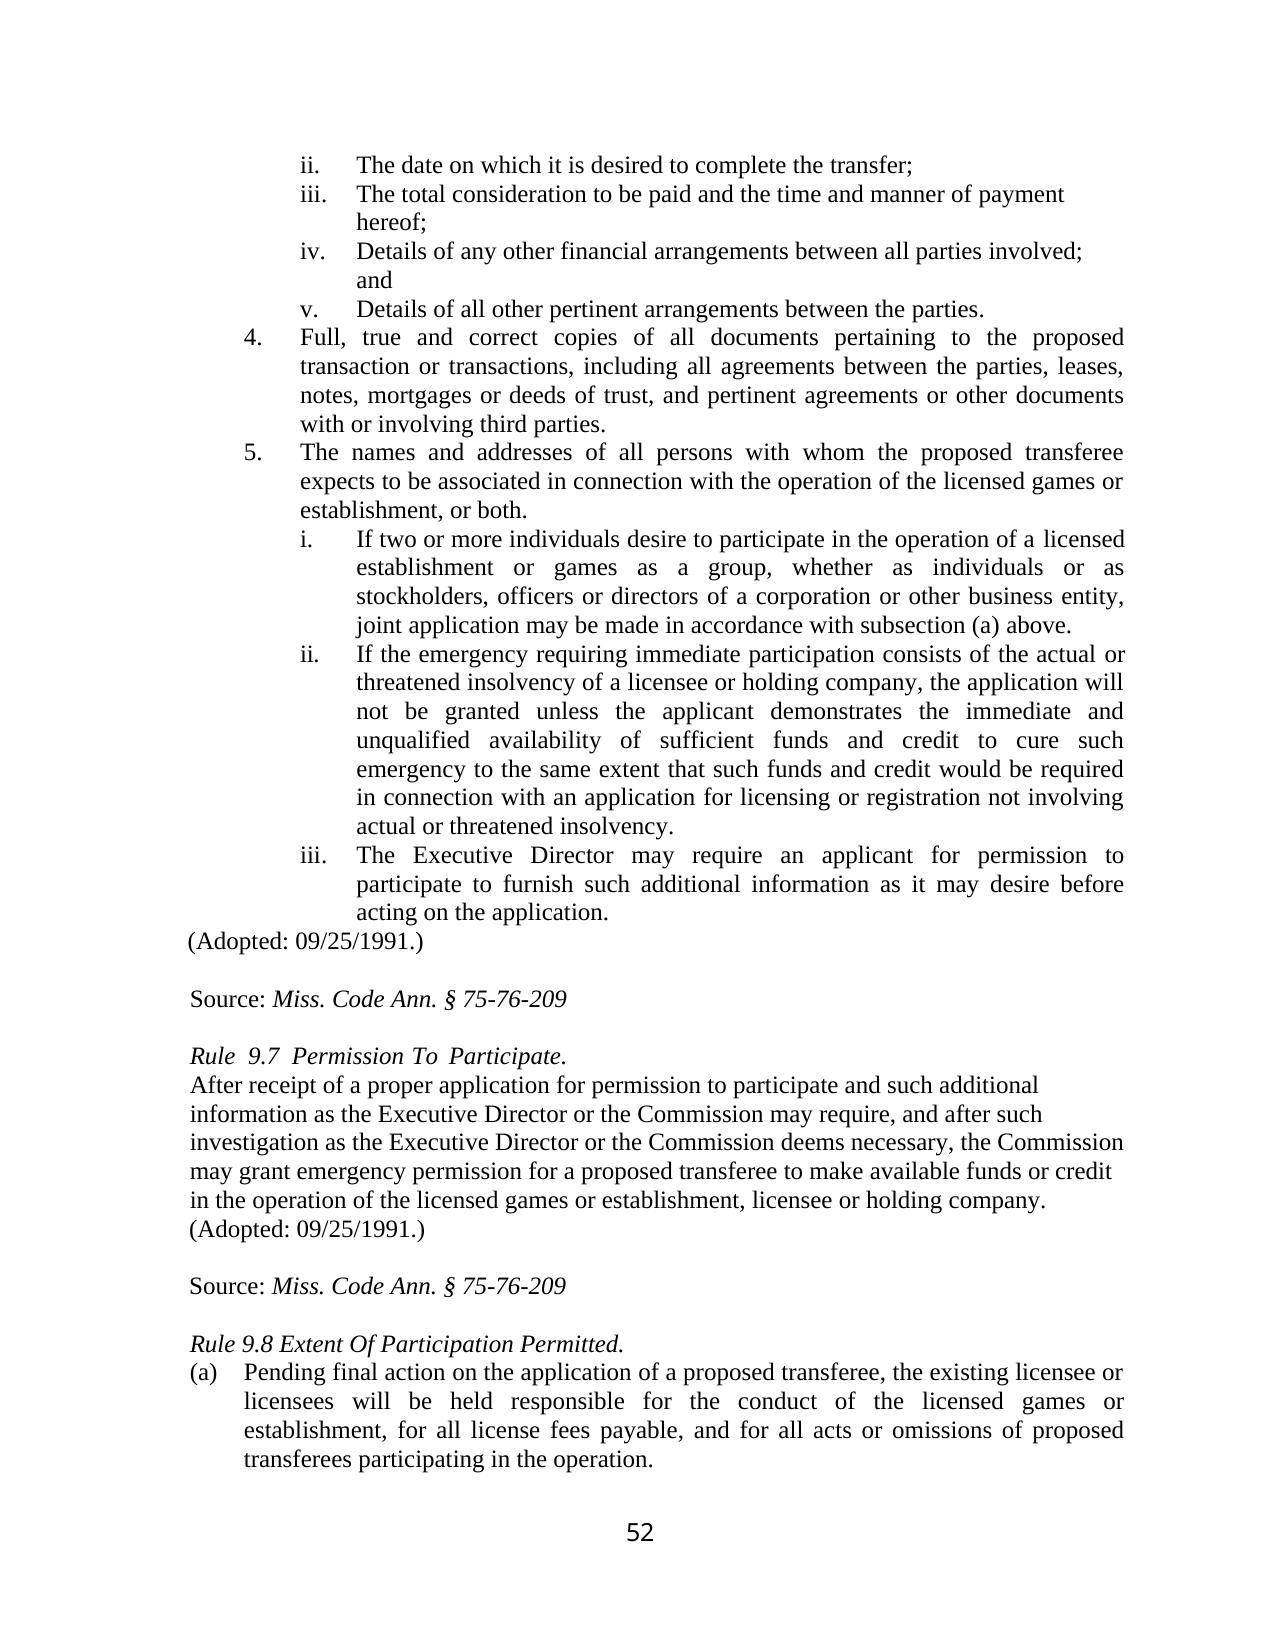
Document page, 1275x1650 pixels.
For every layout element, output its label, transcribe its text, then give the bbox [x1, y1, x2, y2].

list The Executive Director may require an applicant for permission to participate to furnish such additional information as it may desire before acting on the application. [300, 840, 1125, 926]
text Rule 9.7 Permission To Participate. [189, 1041, 1103, 1070]
list Details of all other pertinent arrangements between the parties. [300, 294, 1125, 322]
list Details of any other financial arrangements between all parties involved; and [300, 236, 1125, 294]
list If two or more individuals desire to participate in the operation of a licensed establishment or games as a group, whether as individuals or as stockholders, officers or directors of a corporation or other business entity, joint application may be made in accordance with subsection (a) above. [300, 524, 1125, 639]
text Source: Miss. Code Ann. § 75-76-209 [189, 984, 1125, 1012]
text (Adopted: 09/25/1991.) [187, 926, 1016, 955]
list The names and addresses of all persons with whom the proposed transferee expects to be associated in connection with the operation of the licensed games or establishment, or both. [244, 437, 1125, 524]
list Full, true and correct copies of all documents pertaining to the proposed transaction or transactions, including all agreements between the parties, leases, notes, mortgages or deeds of trust, and pertinent agreements or other documents with or involving third parties. [244, 322, 1125, 437]
list If the emergency requiring immediate participation consists of the actual or threatened insolvency of a licensee or holding company, the application will not be granted unless the applicant demonstrates the immediate and unqualified availability of sufficient funds and credit to cure such emergency to the same extent that such funds and credit would be required in connection with an application for licensing or registration not involving actual or threatened insolvency. [300, 639, 1125, 840]
text (Adopted: 09/25/1991.) [189, 1214, 1125, 1242]
list Pending final action on the application of a proposed transferee, the existing licensee or licensees will be held responsible for the conduct of the licensed games or establishment, for all license fees payable, and for all acts or omissions of proposed transferees participating in the operation. [189, 1357, 1125, 1472]
list The total consideration to be paid and the time and manner of payment hereof; [300, 179, 1125, 236]
text Rule 9.8 Extent Of Participation Permitted. [189, 1329, 1125, 1357]
list The date on which it is desired to complete the transfer; [300, 150, 1125, 179]
text After receipt of a proper application for permission to participate and such additional information as the Executive Director or the Commission may require, and after such investigation as the Executive Director or the Commission deems necessary, the Commission may grant emergency permission for a proposed transferee to make available funds or credit in the operation of the licensed games or establishment, licensee or holding company. [189, 1070, 1125, 1214]
text Source: Miss. Code Ann. § 75-76-209 [189, 1271, 1125, 1300]
